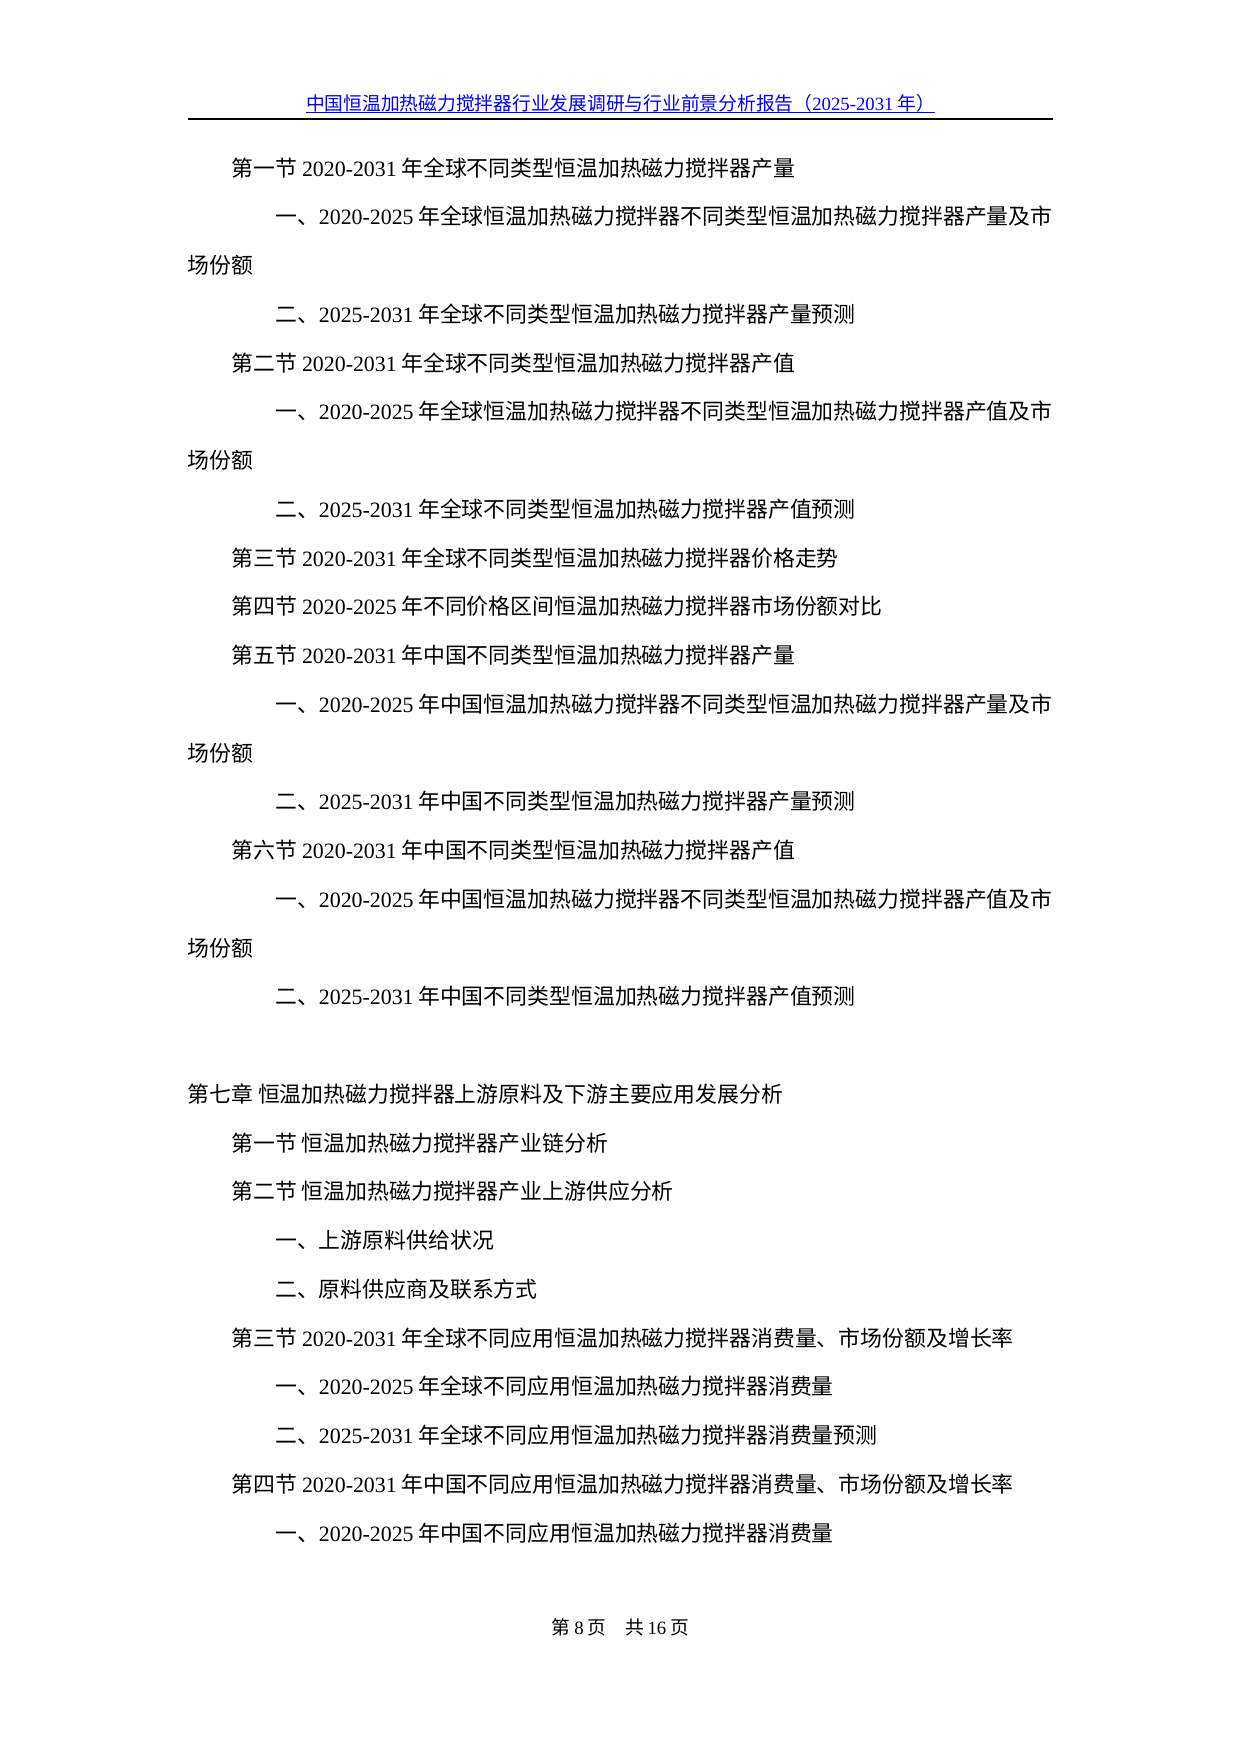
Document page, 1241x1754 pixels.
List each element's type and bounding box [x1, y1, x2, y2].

text [187, 150, 1053, 1548]
